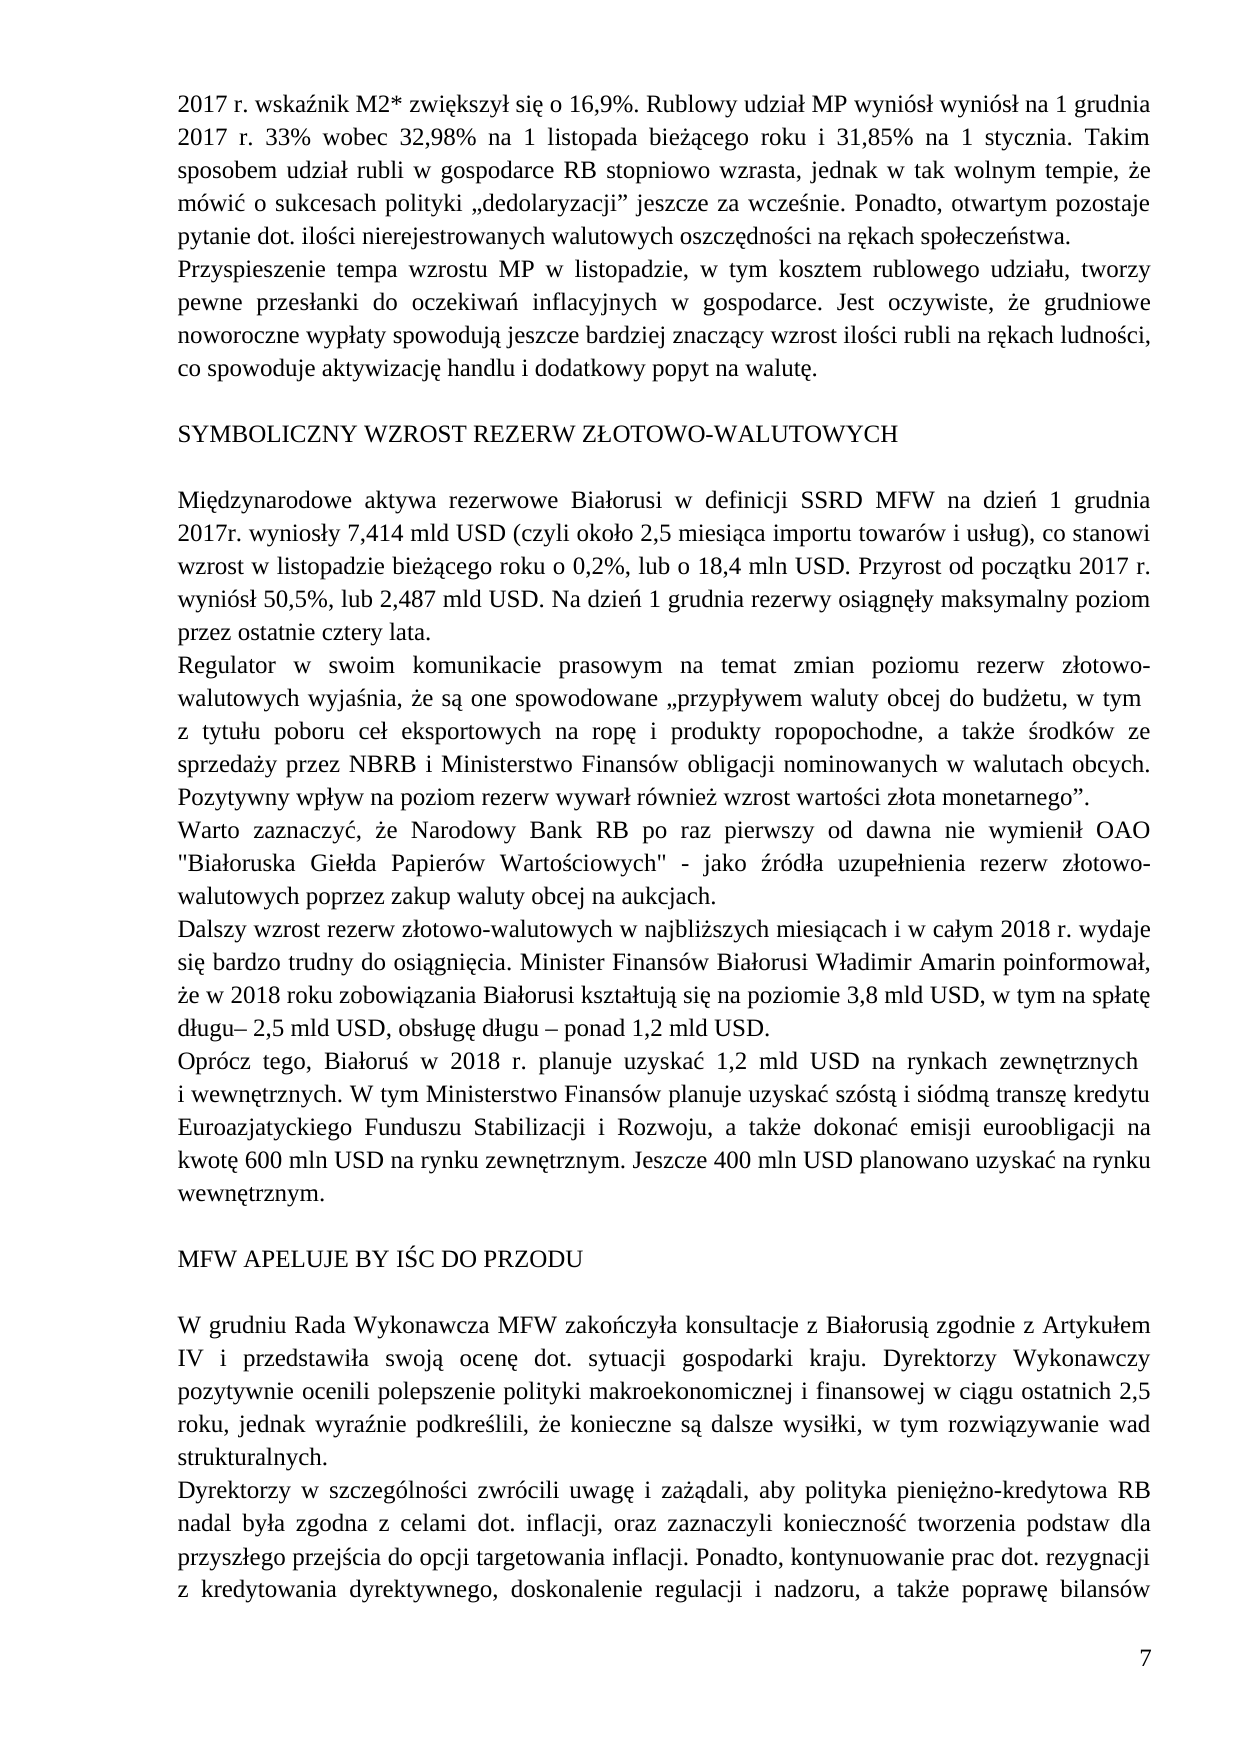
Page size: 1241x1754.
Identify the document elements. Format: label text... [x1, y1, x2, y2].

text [177, 89, 1152, 249]
text Przyspieszenie tempa wzrostu MP w listopadzie, w tym kosztem rublowego udziału, tworzy pewne przesłanki do oczekiwań inflacyjnych w gospodarce. Jest oczywiste, że grudniowe noworoczne wypłaty spowodują jeszcze bardziej znaczący wzrost ilości rubli na rękach ludności, co spowoduje aktywizację handlu i dodatkowy popyt na walutę. [177, 254, 1152, 382]
text Międzynarodowe aktywa rezerwowe Białorusi w definicji SSRD MFW na dzień 1 grudnia 2017r. wyniosły 7,414 mld USD (czyli około 2,5 miesiąca importu towarów i usług), co stanowi wzrost w listopadzie bieżącego roku o 0,2%, lub o 18,4 mln USD. Przyrost od początku 2017 r. wyniósł 50,5%, lub 2,487 mld USD. Na dzień 1 grudnia rezerwy osiągnęły maksymalny poziom przez ostatnie cztery lata. [177, 485, 1152, 646]
text MFW APELUJE BY IŚC DO PRZODU [177, 1244, 1152, 1273]
text Dalszy wzrost rezerw złotowo-walutowych w najbliższych miesiącach i w całym 2018 r. wydaje się bardzo trudny do osiągnięcia. Minister Finansów Białorusi Władimir Amarin poinformował, że w 2018 roku zobowiązania Białorusi kształtują się na poziomie 3,8 mld USD, w tym na spłatę długu– 2,5 mld USD, obsługę długu – ponad 1,2 mld USD. [177, 914, 1152, 1042]
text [177, 1476, 1152, 1603]
text W grudniu Rada Wykonawcza MFW zakończyła konsultacje z Białorusią zgodnie z Artykułem IV i przedstawiła swoją ocenę dot. sytuacji gospodarki kraju. Dyrektorzy Wykonawczy pozytywnie ocenili polepszenie polityki makroekonomicznej i finansowej w ciągu ostatnich 2,5 roku, jednak wyraźnie podkreślili, że konieczne są dalsze wysiłki, w tym rozwiązywanie wad strukturalnych. [177, 1310, 1152, 1471]
text SYMBOLICZNY WZROST REZERW ZŁOTOWO-WALUTOWYCH [177, 419, 1152, 448]
text Warto zaznaczyć, że Narodowy Bank RB po raz pierwszy od dawna nie wymienił OAO "Białoruska Giełda Papierów Wartościowych" - jako źródła uzupełnienia rezerw złotowo-walutowych poprzez zakup waluty obcej na aukcjach. [177, 815, 1152, 910]
text Oprócz tego, Białoruś w 2018 r. planuje uzyskać 1,2 mld USD na rynkach zewnętrznych i wewnętrznych. W tym Ministerstwo Finansów planuje uzyskać szóstą i siódmą transzę kredytu Euroazjatyckiego Funduszu Stabilizacji i Rozwoju, a także dokonać emisji euroobligacji na kwotę 600 mln USD na rynku zewnętrznym. Jeszcze 400 mln USD planowano uzyskać na rynku wewnętrznym. [177, 1046, 1152, 1207]
text Regulator w swoim komunikacie prasowym na temat zmian poziomu rezerw złotowo-walutowych wyjaśnia, że są one spowodowane „przypływem waluty obcej do budżetu, w tym z tytułu poboru ceł eksportowych na ropę i produkty ropopochodne, a także środków ze sprzedaży przez NBRB i Ministerstwo Finansów obligacji nominowanych w walutach obcych. Pozytywny wpływ na poziom rezerw wywarł również wzrost wartości złota monetarnego”. [177, 650, 1152, 811]
